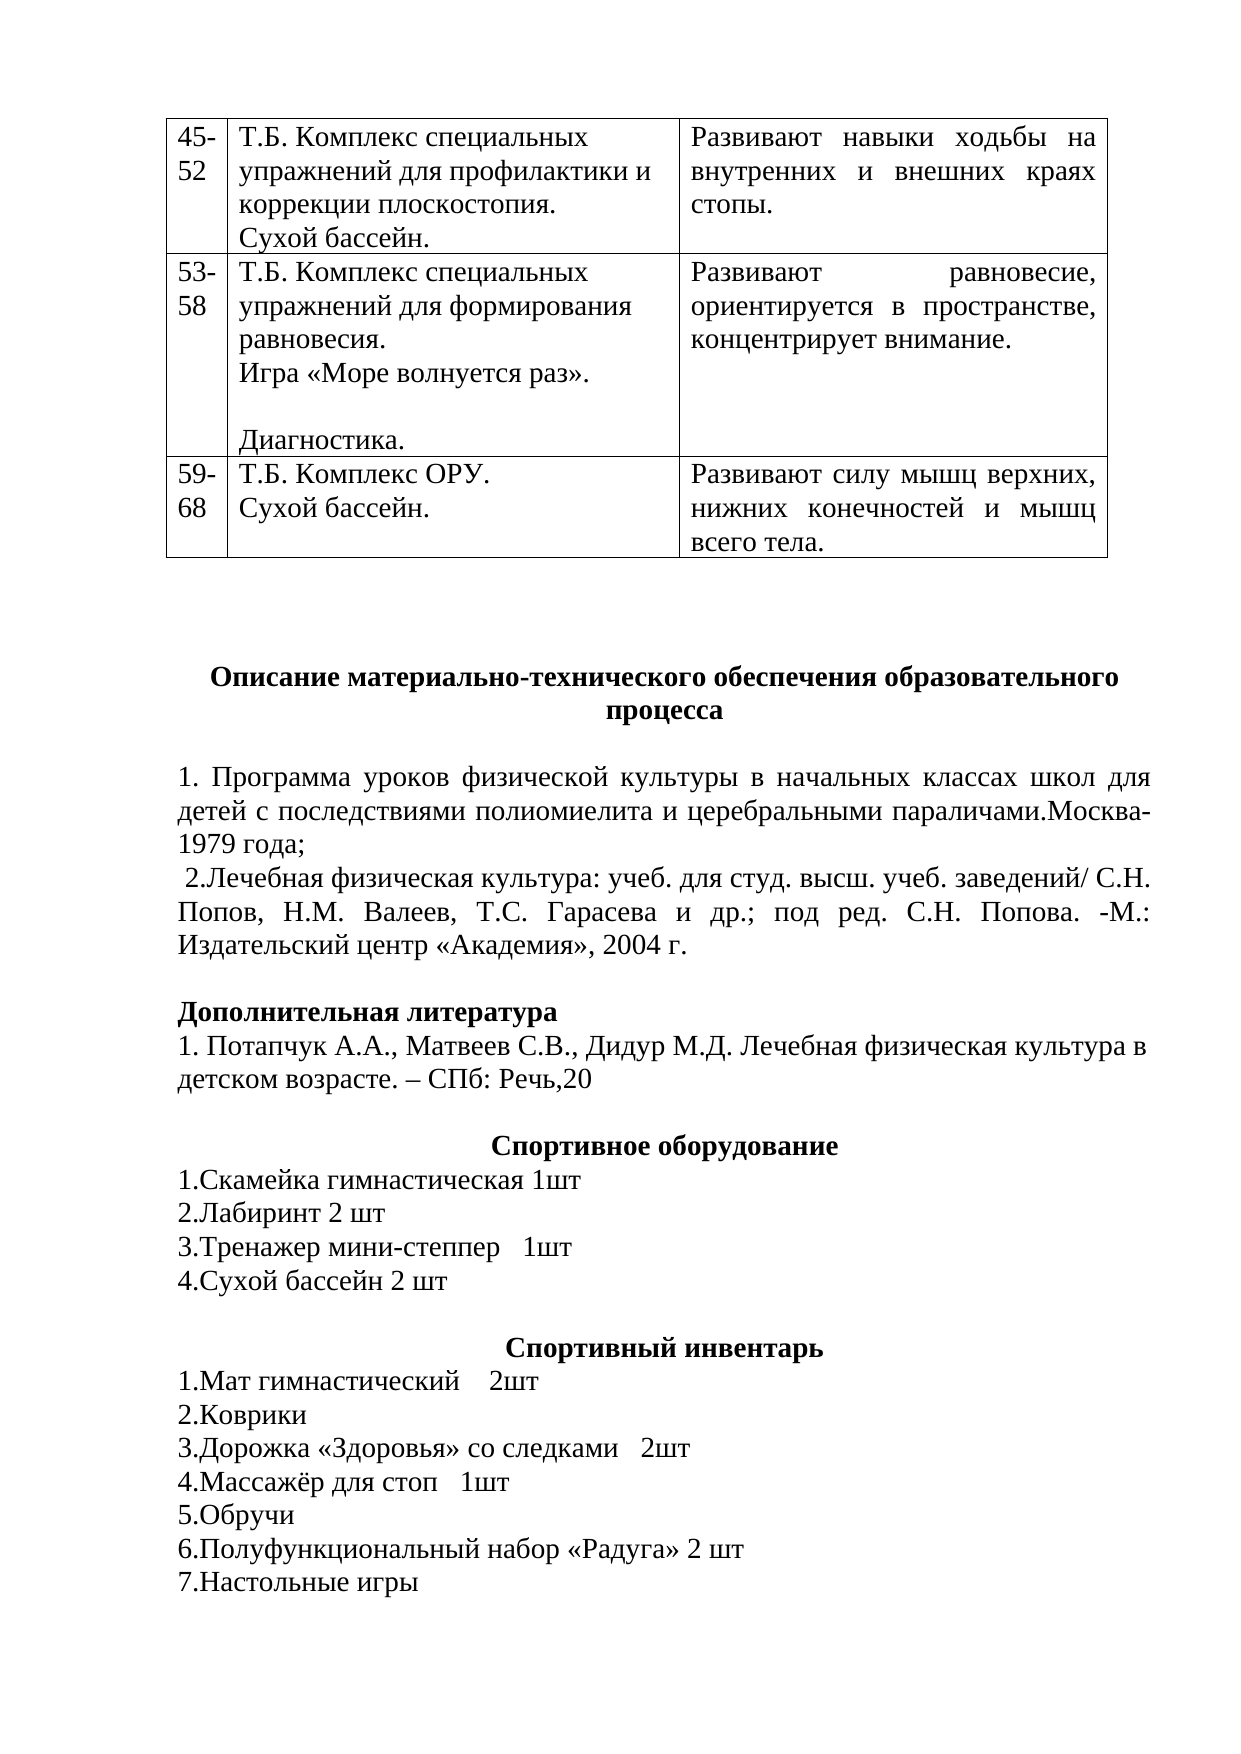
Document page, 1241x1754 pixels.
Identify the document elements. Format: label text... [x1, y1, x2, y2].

text Дополнительная литература [177, 994, 1152, 1028]
text 2.Коврики [177, 1397, 1152, 1430]
text 7.Настольные игры [177, 1564, 1152, 1598]
text 6.Полуфункциональный набор «Радуга» 2 шт [177, 1531, 1152, 1564]
text 1. Потапчук А.А., Матвеев С.В., Дидур М.Д. Лечебная физическая культура в детском возрасте. – СПб: Речь,20 [177, 1028, 1152, 1095]
text 3.Тренажер мини-степпер 1шт [177, 1229, 1152, 1263]
text Спортивный инвентарь [177, 1330, 1152, 1363]
table_cell Т.Б. Комплекс специальных упражнений для профилактики и коррекции плоскостопия. Сухой бассейн. [228, 119, 679, 253]
table_cell 45-52 [167, 119, 227, 253]
text 1. Программа уроков физической культуры в начальных классах школ для детей с последствиями полиомиелита и церебральными параличами.Москва-1979 года; [177, 759, 1152, 860]
table_cell Т.Б. Комплекс ОРУ. Сухой бассейн. [228, 457, 679, 557]
text 4.Массажёр для стоп 1шт [177, 1464, 1152, 1497]
text 1.Скамейка гимнастическая 1шт [177, 1162, 1152, 1196]
table_cell 59-68 [167, 457, 227, 557]
table_cell Развивают силу мышц верхних, нижних конечностей и мышц всего тела. [680, 457, 1107, 557]
text 3.Дорожка «Здоровья» со следками 2шт [177, 1430, 1152, 1464]
table_cell Т.Б. Комплекс специальных упражнений для формирования равновесия. Игра «Море волнуется раз». Диагностика. [228, 254, 679, 456]
text 4.Сухой бассейн 2 шт [177, 1263, 1152, 1296]
table_cell Развивают навыки ходьбы на внутренних и внешних краях стопы. [680, 119, 1107, 253]
table_cell 53-58 [167, 254, 227, 456]
text 5.Обручи [177, 1497, 1152, 1531]
text Описание материально-технического обеспечения образовательного процесса [177, 659, 1152, 726]
table_cell Развивают равновесие, ориентируется в пространстве, концентрирует внимание. [680, 254, 1107, 456]
text 2.Лабиринт 2 шт [177, 1196, 1152, 1229]
text Спортивное оборудование [177, 1128, 1152, 1162]
text 2.Лечебная физическая культура: учеб. для студ. высш. учеб. заведений/ С.Н. Попов, Н.М. Валеев, Т.С. Гарасева и др.; под ред. С.Н. Попова. -М.: Издательский центр «Академия», 2004 г. [177, 860, 1152, 961]
text 1.Мат гимнастический 2шт [177, 1363, 1152, 1397]
